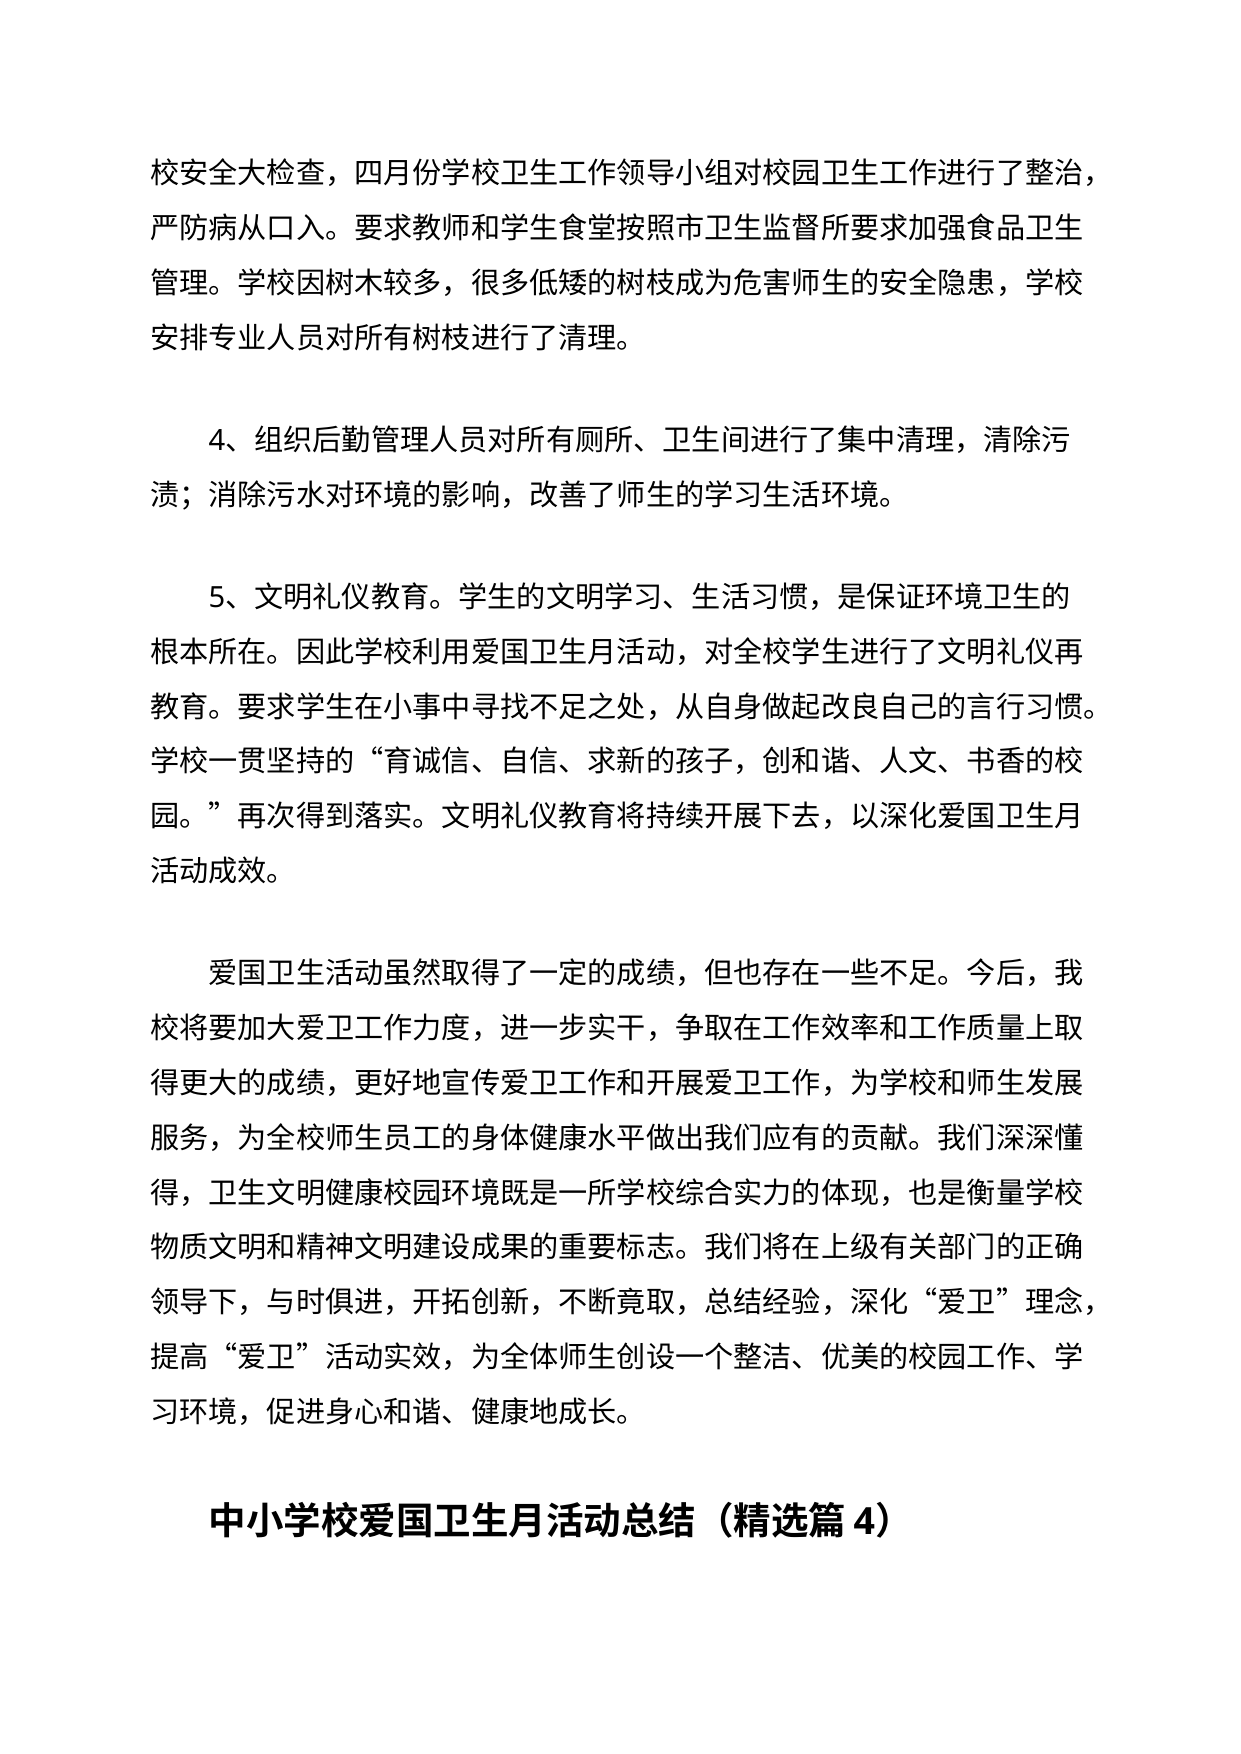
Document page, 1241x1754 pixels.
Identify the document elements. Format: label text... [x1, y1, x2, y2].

text 4、组织后勤管理人员对所有厕所、卫生间进行了集中清理，清除污渍；消除污水对环境的影响，改善了师生的学习生活环境。 [150, 416, 1090, 514]
text 爱国卫生活动虽然取得了一定的成绩，但也存在一些不足。今后，我校将要加大爱卫工作力度，进一步实干，争取在工作效率和工作质量上取得更大的成绩，更好地宣传爱卫工作和开展爱卫工作，为学校和师生发展服务，为全校师生员工的身体健康水平做出我们应有的贡献。我们深深懂得，卫生文明健康校园环境既是一所学校综合实力的体现，也是衡量学校物质文明和精神文明建设成果的重要标志。我们将在上级有关部门的正确领导下，与时俱进，开拓创新，不断竟取，总结经验，深化“爱卫”理念，提高“爱卫”活动实效，为全体师生创设一个整洁、优美的校园工作、学习环境，促进身心和谐、健康地成长。 [150, 949, 1090, 1431]
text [150, 150, 1090, 357]
text 中小学校爱国卫生月活动总结（精选篇4） [150, 1491, 1090, 1545]
text 5、文明礼仪教育。学生的文明学习、生活习惯，是保证环境卫生的根本所在。因此学校利用爱国卫生月活动，对全校学生进行了文明礼仪再教育。要求学生在小事中寻找不足之处，从自身做起改良自己的言行习惯。学校一贯坚持的“育诚信、自信、求新的孩子，创和谐、人文、书香的校园。”再次得到落实。文明礼仪教育将持续开展下去，以深化爱国卫生月活动成效。 [150, 573, 1090, 890]
